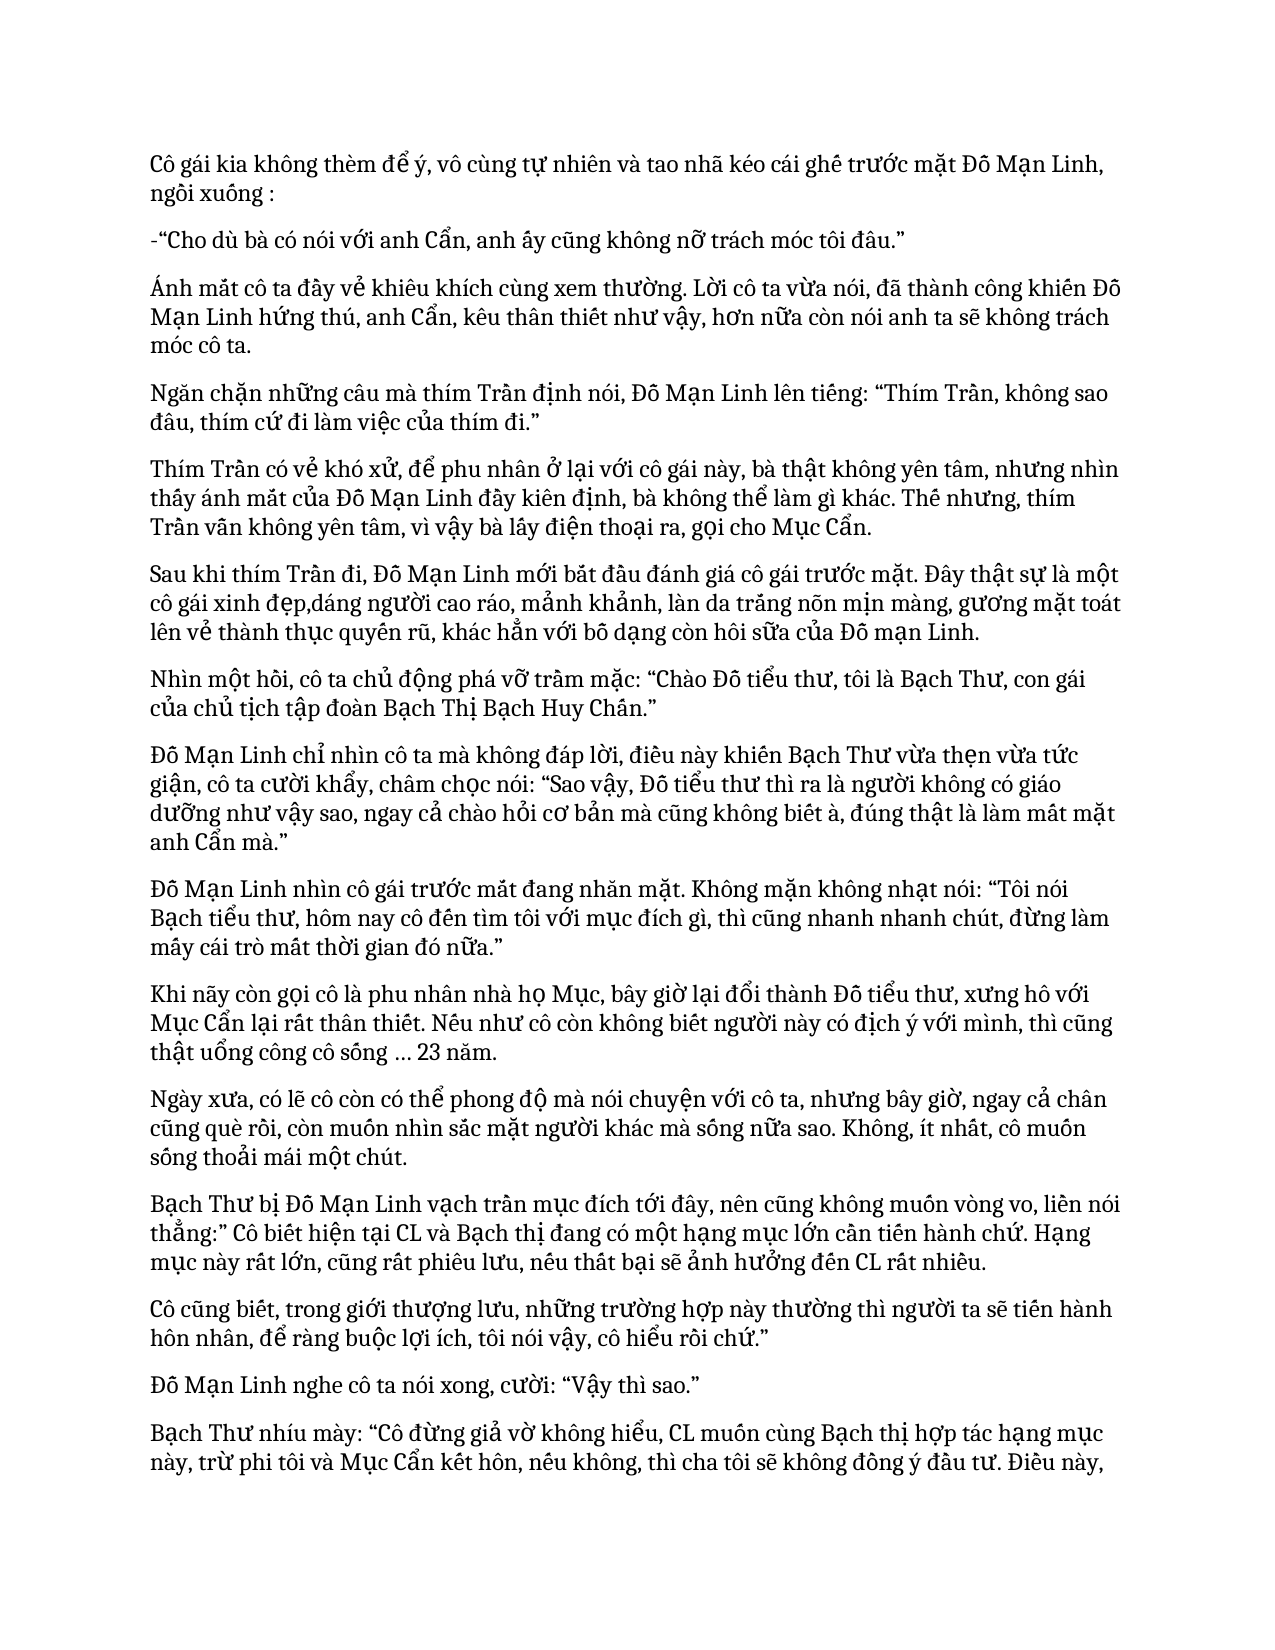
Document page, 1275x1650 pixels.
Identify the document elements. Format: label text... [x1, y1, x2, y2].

text Nhìn một hồi, cô ta chủ động phá vỡ trầm mặc: “Chào Đỗ tiểu thư, tôi là Bạch Thư, con gái của chủ tịch tập đoàn Bạch Thị Bạch Huy Chấn.” [150, 665, 1125, 722]
text Đỗ Mạn Linh chỉ nhìn cô ta mà không đáp lời, điều này khiến Bạch Thư vừa thẹn vừa tức giận, cô ta cười khẩy, châm chọc nói: “Sao vậy, Đỗ tiểu thư thì ra là người không có giáo dưỡng như vậy sao, ngay cả chào hỏi cơ bản mà cũng không biết à, đúng thật là làm mất mặt anh Cẩn mà.” [150, 741, 1125, 856]
text Cô cũng biết, trong giới thượng lưu, những trường hợp này thường thì người ta sẽ tiến hành hôn nhân, để ràng buộc lợi ích, tôi nói vậy, cô hiểu rồi chứ.” [150, 1295, 1125, 1352]
text Bạch Thư bị Đỗ Mạn Linh vạch trần mục đích tới đây, nên cũng không muốn vòng vo, liền nói thẳng:” Cô biết hiện tại CL và Bạch thị đang có một hạng mục lớn cần tiến hành chứ. Hạng mục này rất lớn, cũng rất phiêu lưu, nếu thất bại sẽ ảnh hưởng đến CL rất nhiều. [150, 1190, 1125, 1276]
text Đỗ Mạn Linh nghe cô ta nói xong, cười: “Vậy thì sao.” [150, 1371, 1125, 1400]
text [150, 1419, 1125, 1476]
text Khi nãy còn gọi cô là phu nhân nhà họ Mục, bây giờ lại đổi thành Đỗ tiểu thư, xưng hô với Mục Cẩn lại rất thân thiết. Nếu như cô còn không biết người này có địch ý với mình, thì cũng thật uổng công cô sống … 23 năm. [150, 980, 1125, 1066]
text Ánh mắt cô ta đầy vẻ khiêu khích cùng xem thường. Lời cô ta vừa nói, đã thành công khiến Đỗ Mạn Linh hứng thú, anh Cẩn, kêu thân thiết như vậy, hơn nữa còn nói anh ta sẽ không trách móc cô ta. [150, 274, 1125, 360]
text Sau khi thím Trần đi, Đỗ Mạn Linh mới bắt đầu đánh giá cô gái trước mặt. Đây thật sự là một cô gái xinh đẹp,dáng người cao ráo, mảnh khảnh, làn da trắng nõn mịn màng, gương mặt toát lên vẻ thành thục quyến rũ, khác hẳn với bỗ dạng còn hôi sữa của Đỗ mạn Linh. [150, 560, 1125, 646]
text Ngày xưa, có lẽ cô còn có thể phong độ mà nói chuyện với cô ta, nhưng bây giờ, ngay cả chân cũng què rồi, còn muốn nhìn sắc mặt người khác mà sống nữa sao. Không, ít nhất, cô muốn sống thoải mái một chút. [150, 1085, 1125, 1171]
text Thím Trần có vẻ khó xử, để phu nhân ở lại với cô gái này, bà thật không yên tâm, nhưng nhìn thấy ánh mắt của Đỗ Mạn Linh đầy kiên định, bà không thể làm gì khác. Thế nhưng, thím Trần vẫn không yên tâm, vì vậy bà lấy điện thoại ra, gọi cho Mục Cẩn. [150, 455, 1125, 541]
text Cô gái kia không thèm để ý, vô cùng tự nhiên và tao nhã kéo cái ghế trước mặt Đỗ Mạn Linh, ngồi xuống : [150, 150, 1125, 207]
text Ngăn chặn những câu mà thím Trần định nói, Đỗ Mạn Linh lên tiếng: “Thím Trần, không sao đâu, thím cứ đi làm việc của thím đi.” [150, 379, 1125, 436]
text -“Cho dù bà có nói với anh Cẩn, anh ấy cũng không nỡ trách móc tôi đâu.” [150, 226, 1125, 255]
text Đỗ Mạn Linh nhìn cô gái trước mắt đang nhăn mặt. Không mặn không nhạt nói: “Tôi nói Bạch tiểu thư, hôm nay cô đến tìm tôi với mục đích gì, thì cũng nhanh nhanh chút, đừng làm mấy cái trò mất thời gian đó nữa.” [150, 875, 1125, 961]
